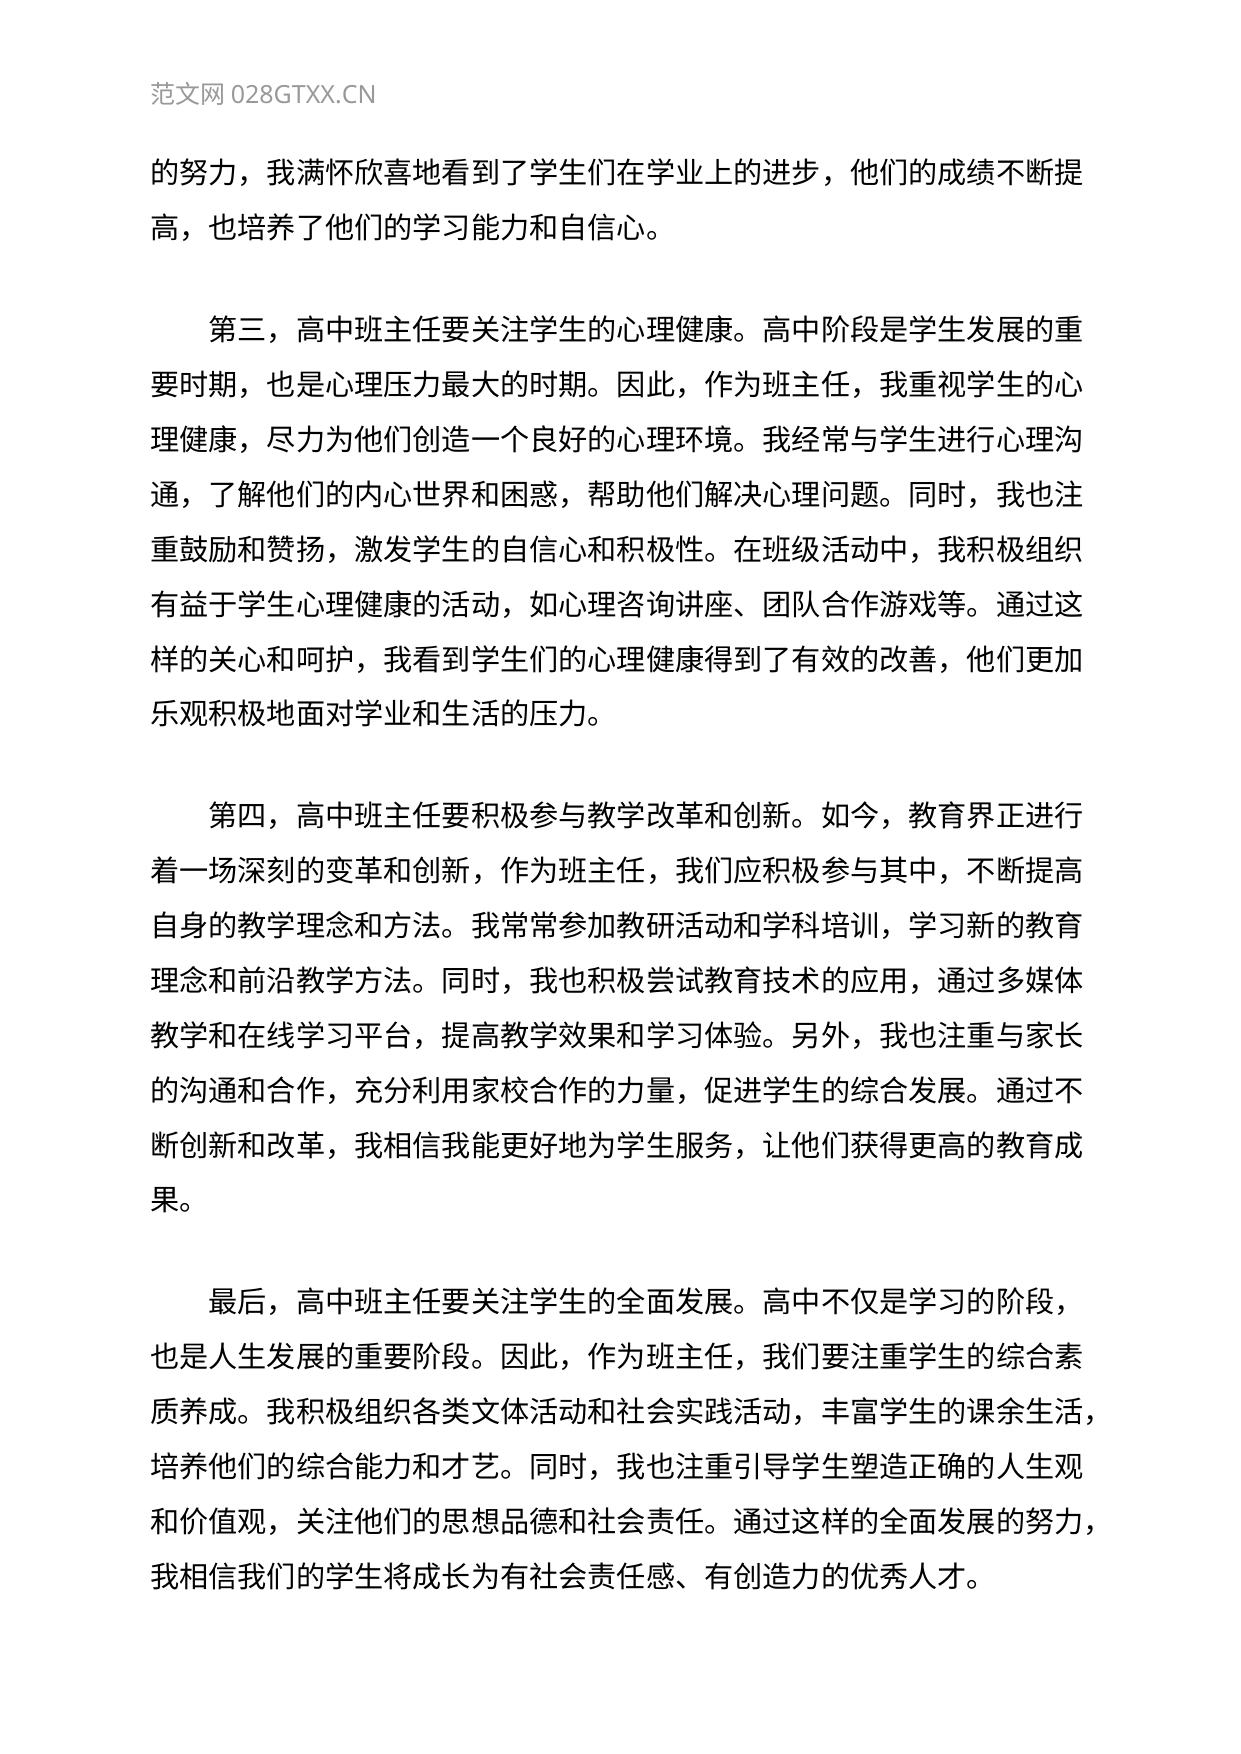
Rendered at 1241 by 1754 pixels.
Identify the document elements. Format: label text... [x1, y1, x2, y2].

text 第四，高中班主任要积极参与教学改革和创新。如今，教育界正进行着一场深刻的变革和创新，作为班主任，我们应积极参与其中，不断提高自身的教学理念和方法。我常常参加教研活动和学科培训，学习新的教育理念和前沿教学方法。同时，我也积极尝试教育技术的应用，通过多媒体教学和在线学习平台，提高教学效果和学习体验。另外，我也注重与家长的沟通和合作，充分利用家校合作的力量，促进学生的综合发展。通过不断创新和改革，我相信我能更好地为学生服务，让他们获得更高的教育成果。 [150, 793, 1090, 1219]
text 第三，高中班主任要关注学生的心理健康。高中阶段是学生发展的重要时期，也是心理压力最大的时期。因此，作为班主任，我重视学生的心理健康，尽力为他们创造一个良好的心理环境。我经常与学生进行心理沟通，了解他们的内心世界和困惑，帮助他们解决心理问题。同时，我也注重鼓励和赞扬，激发学生的自信心和积极性。在班级活动中，我积极组织有益于学生心理健康的活动，如心理咨询讲座、团队合作游戏等。通过这样的关心和呵护，我看到学生们的心理健康得到了有效的改善，他们更加乐观积极地面对学业和生活的压力。 [150, 307, 1090, 733]
text 最后，高中班主任要关注学生的全面发展。高中不仅是学习的阶段，也是人生发展的重要阶段。因此，作为班主任，我们要注重学生的综合素质养成。我积极组织各类文体活动和社会实践活动，丰富学生的课余生活，培养他们的综合能力和才艺。同时，我也注重引导学生塑造正确的人生观和价值观，关注他们的思想品德和社会责任。通过这样的全面发展的努力，我相信我们的学生将成长为有社会责任感、有创造力的优秀人才。 [150, 1279, 1090, 1596]
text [150, 150, 1090, 247]
